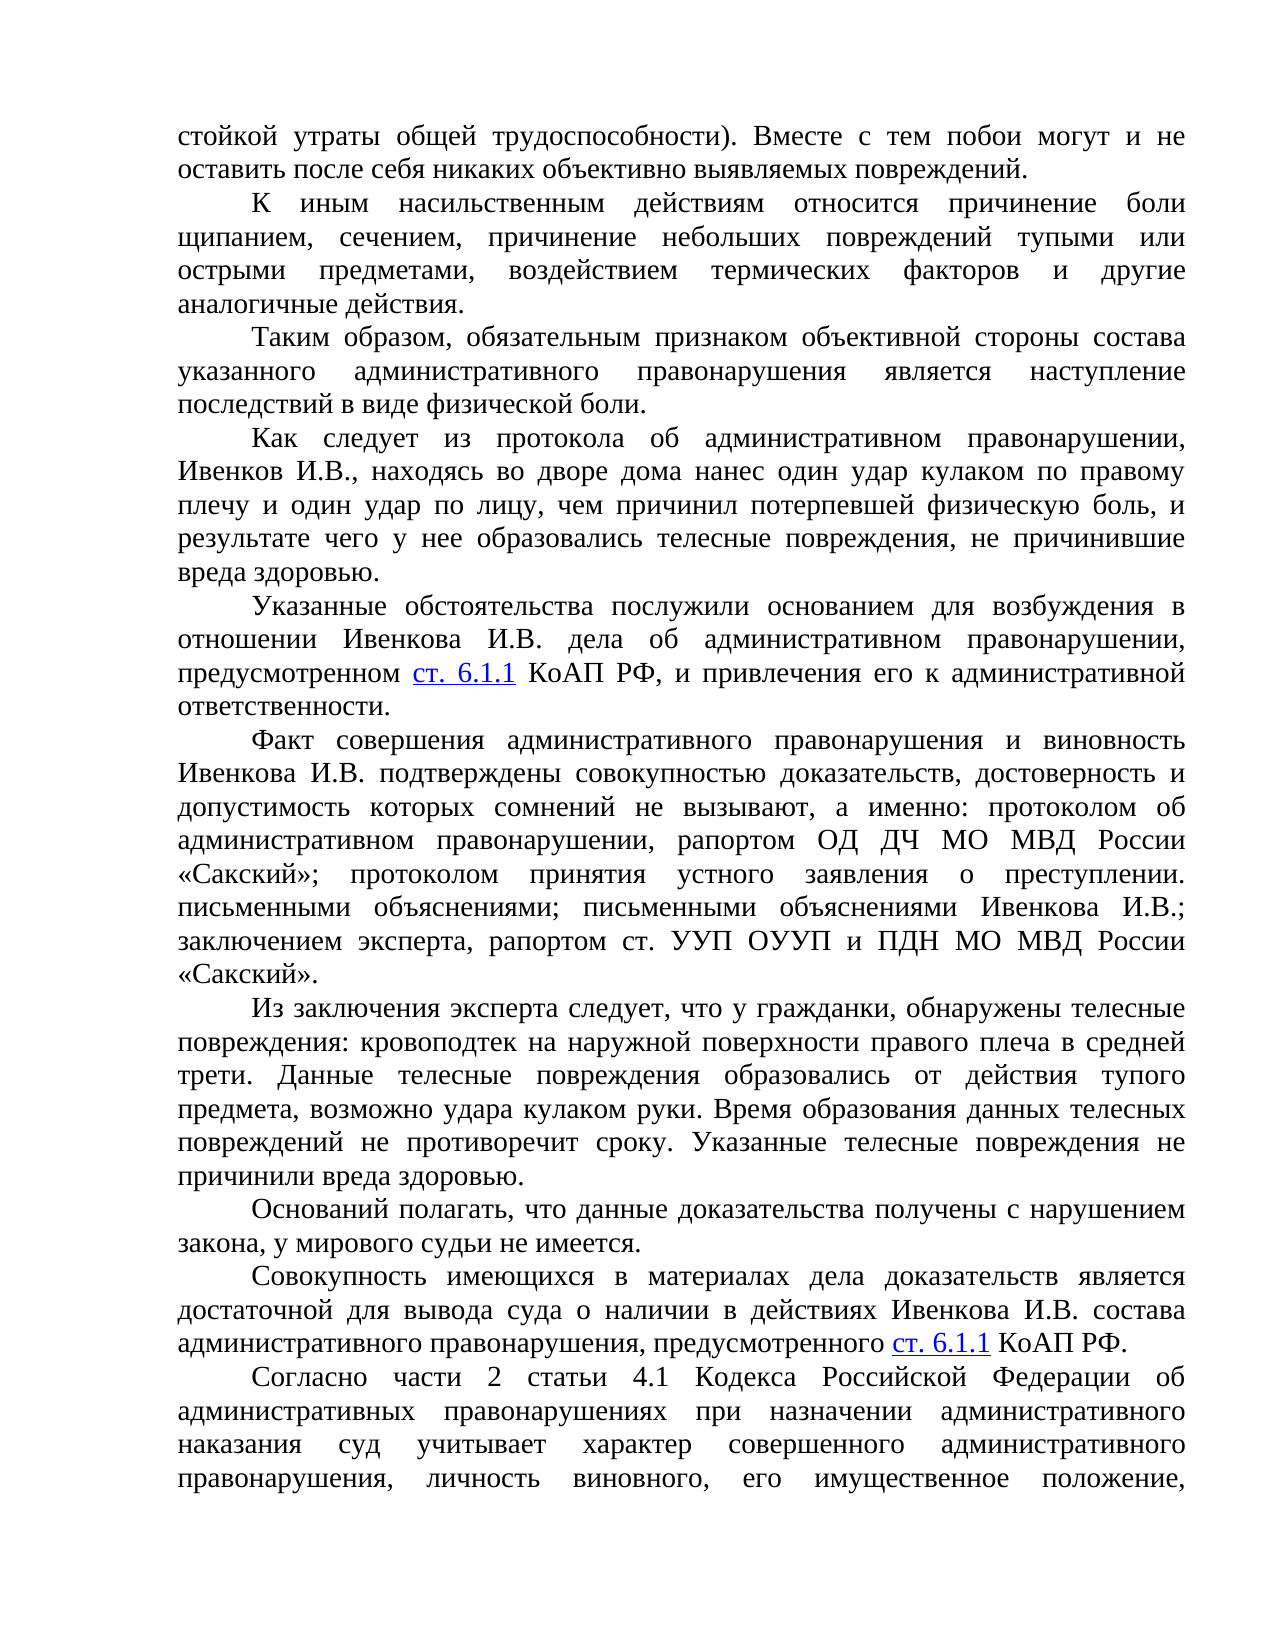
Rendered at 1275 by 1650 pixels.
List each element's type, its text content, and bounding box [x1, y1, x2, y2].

text Таким образом, обязательным признаком объективной стороны состава указанного административного правонарушения является наступление последствий в виде физической боли. [177, 319, 1186, 420]
text Оснований полагать, что данные доказательства получены с нарушением закона, у мирового судьи не имеется. [177, 1191, 1186, 1258]
text Совокупность имеющихся в материалах дела доказательств является достаточной для вывода суда о наличии в действиях Ивенкова И.В. состава административного правонарушения, предусмотренного ст. 6.1.1 КоАП РФ. [177, 1258, 1186, 1359]
text К иным насильственным действиям относится причинение боли щипанием, сечением, причинение небольших повреждений тупыми или острыми предметами, воздействием термических факторов и другие аналогичные действия. [177, 185, 1186, 319]
text Из заключения эксперта следует, что у гражданки, обнаружены телесные повреждения: кровоподтек на наружной поверхности правого плеча в средней трети. Данные телесные повреждения образовались от действия тупого предмета, возможно удара кулаком руки. Время образования данных телесных повреждений не противоречит сроку. Указанные телесные повреждения не причинили вреда здоровью. [177, 990, 1186, 1191]
text Как следует из протокола об административном правонарушении, Ивенков И.В., находясь во дворе дома нанес один удар кулаком по правому плечу и один удар по лицу, чем причинил потерпевшей физическую боль, и результате чего у нее образовались телесные повреждения, не причинившие вреда здоровью. [177, 420, 1186, 588]
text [177, 1359, 1186, 1493]
text Факт совершения административного правонарушения и виновность Ивенкова И.В. подтверждены совокупностью доказательств, достоверность и допустимость которых сомнений не вызывают, а именно: протоколом об административном правонарушении, рапортом ОД ДЧ МО МВД России «Сакский»; протоколом принятия устного заявления о преступлении. письменными объяснениями; письменными объяснениями Ивенкова И.В.; заключением эксперта, рапортом ст. УУП ОУУП и ПДН МО МВД России «Сакский». [177, 722, 1186, 990]
text Указанные обстоятельства послужили основанием для возбуждения в отношении Ивенкова И.В. дела об административном правонарушении, предусмотренном ст. 6.1.1 КоАП РФ, и привлечения его к административной ответственности. [177, 588, 1186, 722]
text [177, 118, 1186, 185]
